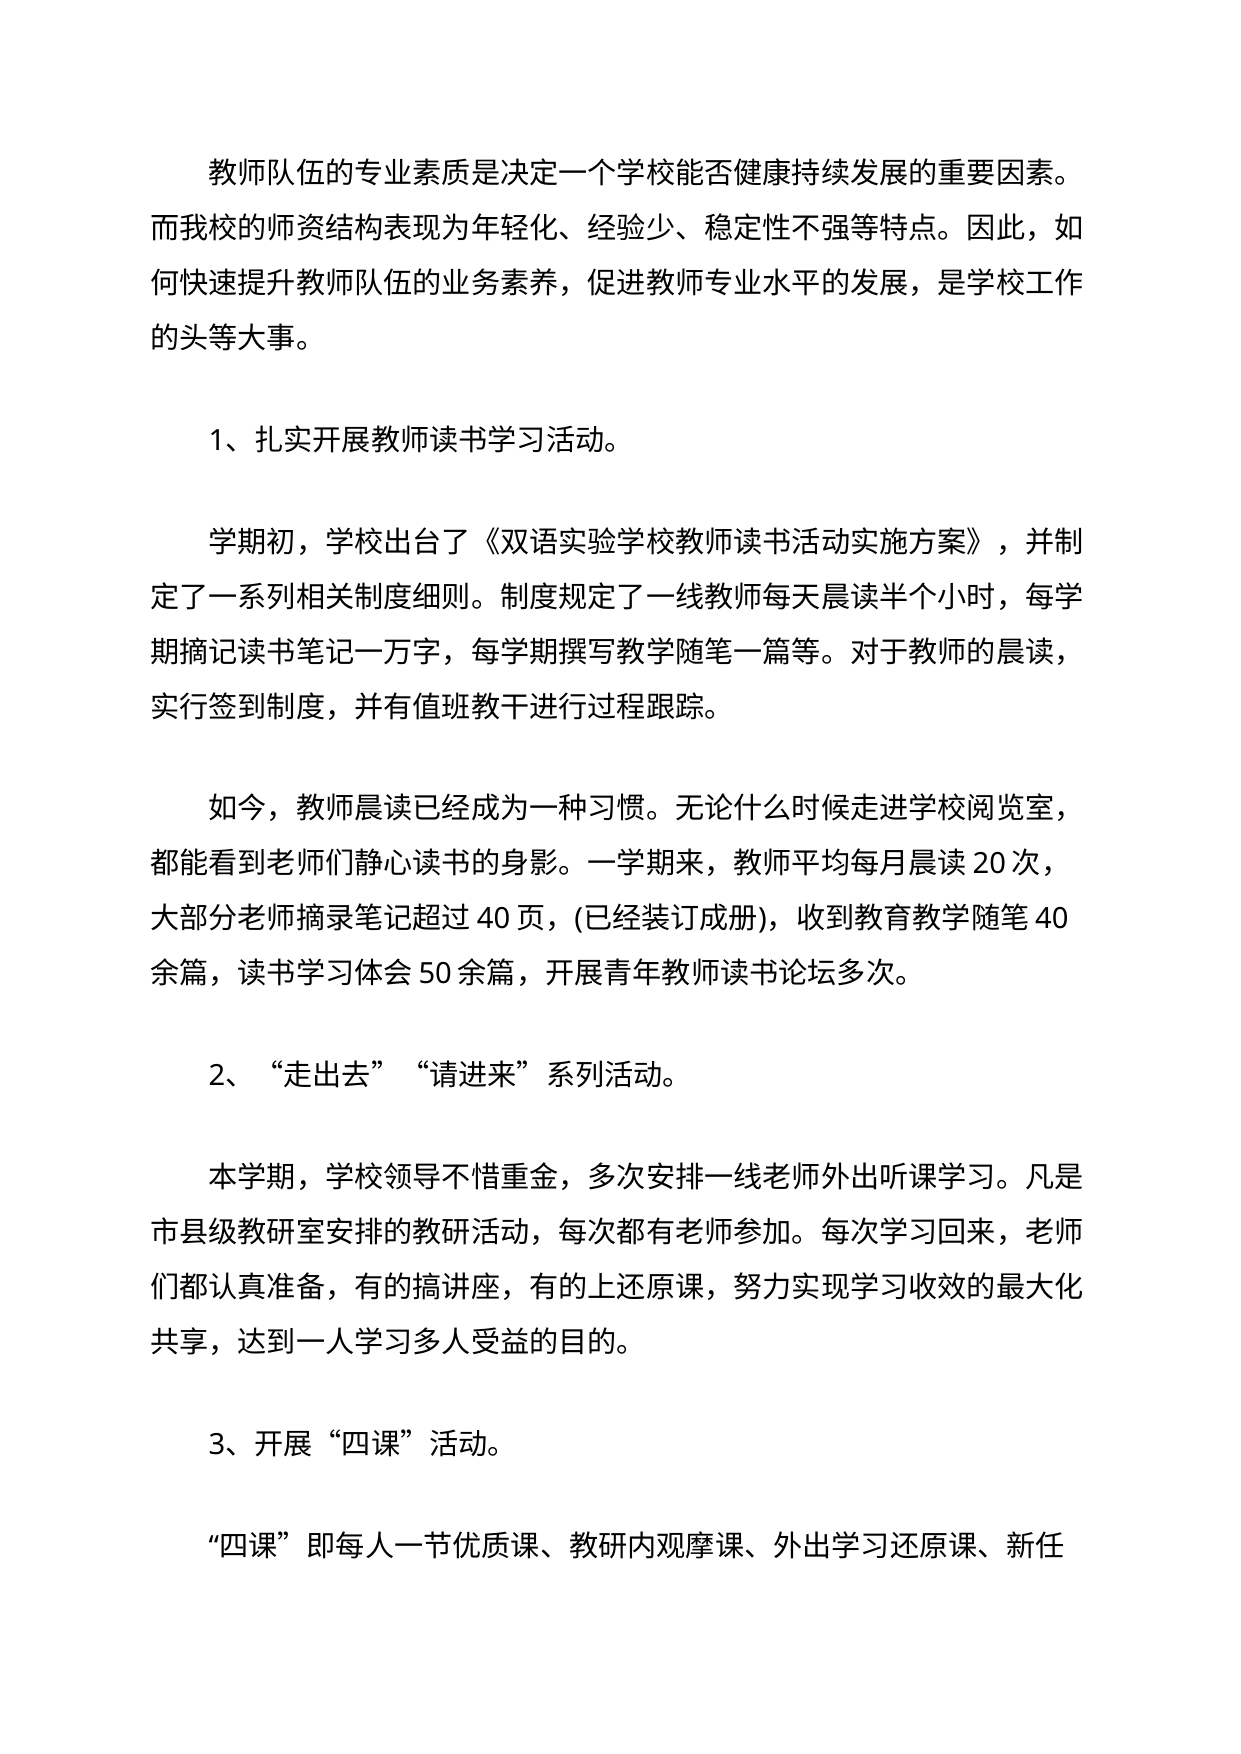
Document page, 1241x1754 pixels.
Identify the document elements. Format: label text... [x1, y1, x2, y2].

text 学期初，学校出台了《双语实验学校教师读书活动实施方案》，并制定了一系列相关制度细则。制度规定了一线教师每天晨读半个小时，每学期摘记读书笔记一万字，每学期撰写教学随笔一篇等。对于教师的晨读，实行签到制度，并有值班教干进行过程跟踪。 [150, 518, 1090, 725]
text 教师队伍的专业素质是决定一个学校能否健康持续发展的重要因素。而我校的师资结构表现为年轻化、经验少、稳定性不强等特点。因此，如何快速提升教师队伍的业务素养，促进教师专业水平的发展，是学校工作的头等大事。 [150, 150, 1090, 357]
text 1、扎实开展教师读书学习活动。 [150, 416, 1090, 459]
text 2、“走出去”“请进来”系列活动。 [150, 1052, 1090, 1094]
text 如今，教师晨读已经成为一种习惯。无论什么时候走进学校阅览室，都能看到老师们静心读书的身影。一学期来，教师平均每月晨读20次，大部分老师摘录笔记超过40页，(已经装订成册)，收到教育教学随笔40余篇，读书学习体会50余篇，开展青年教师读书论坛多次。 [150, 785, 1090, 992]
text 3、开展“四课”活动。 [150, 1420, 1090, 1463]
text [150, 1522, 1090, 1564]
text 本学期，学校领导不惜重金，多次安排一线老师外出听课学习。凡是市县级教研室安排的教研活动，每次都有老师参加。每次学习回来，老师们都认真准备，有的搞讲座，有的上还原课，努力实现学习收效的最大化共享，达到一人学习多人受益的目的。 [150, 1154, 1090, 1361]
